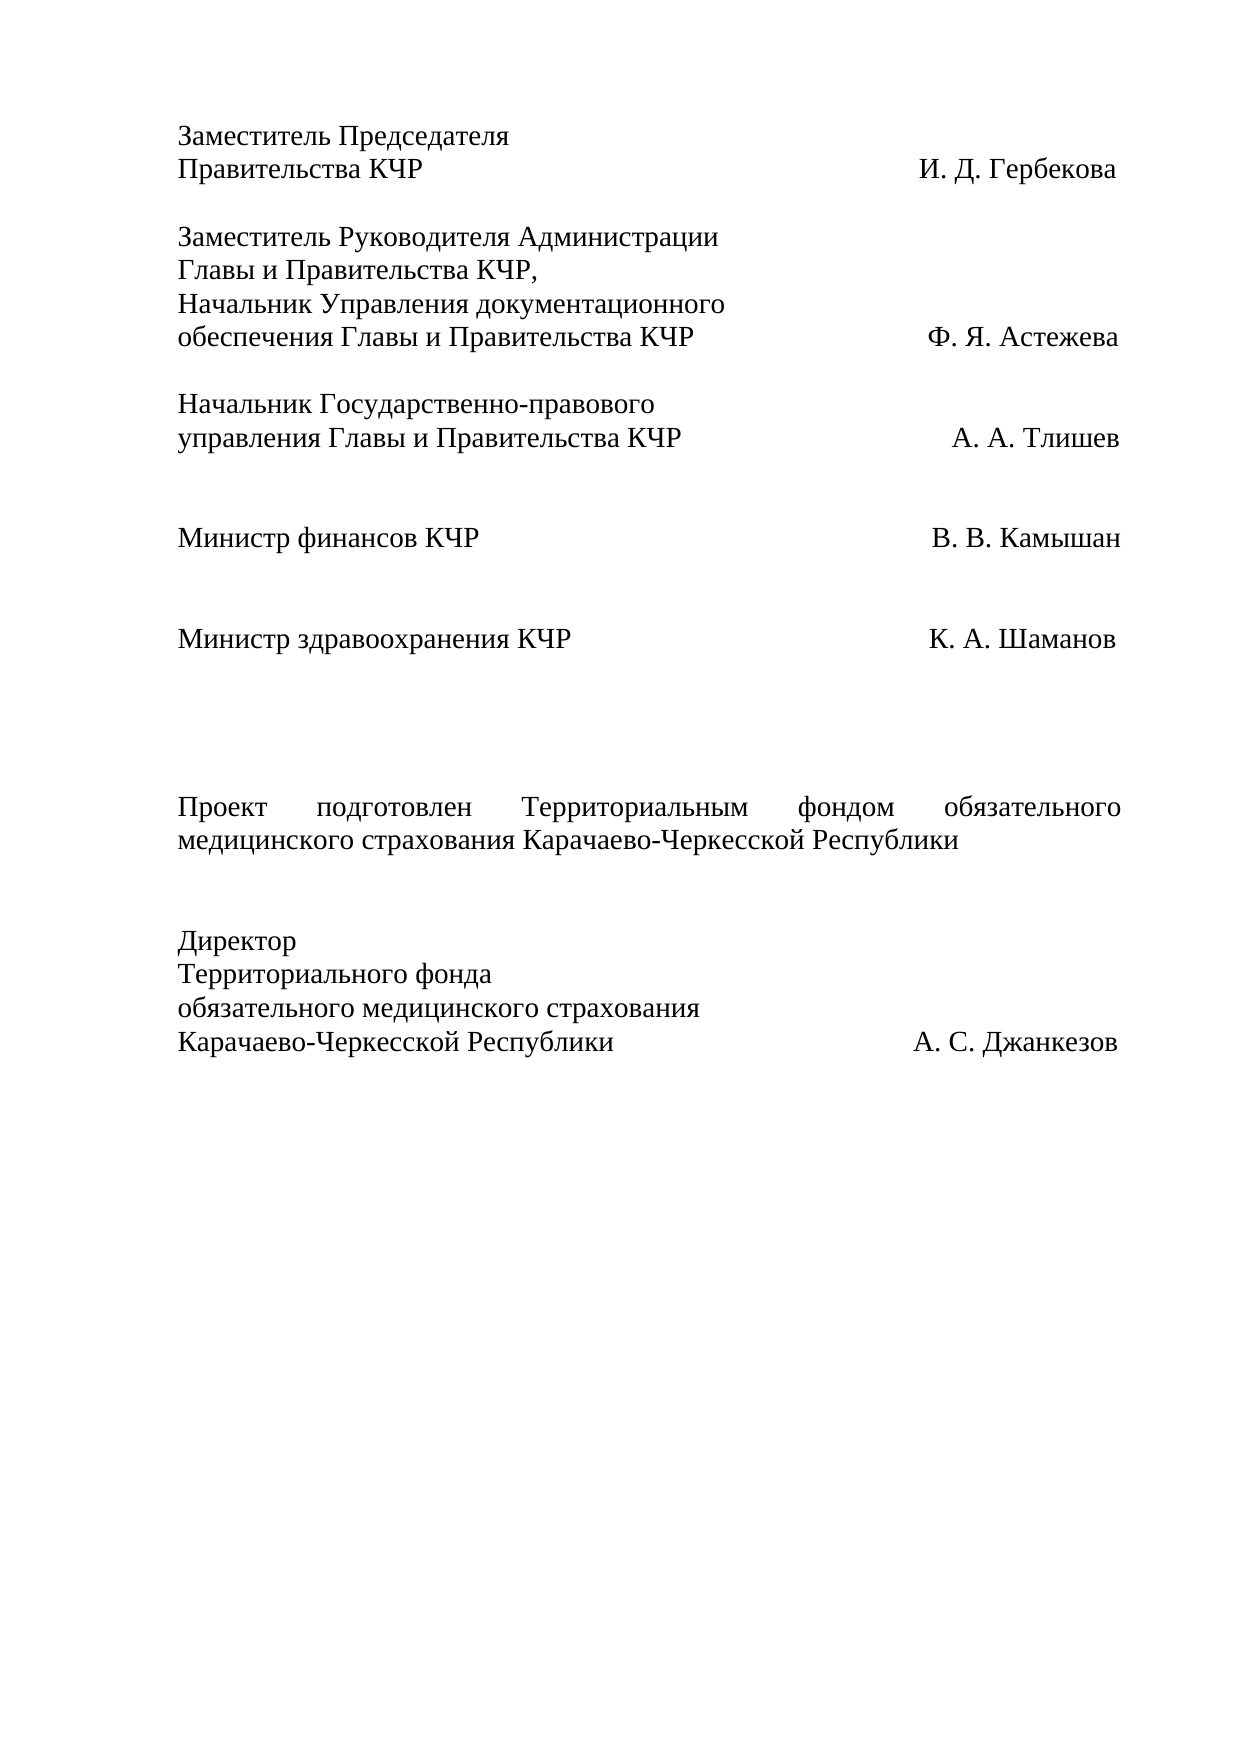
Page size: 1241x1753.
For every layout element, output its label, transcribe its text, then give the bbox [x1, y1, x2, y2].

text Министр финансов КЧР В. В. Камышан [177, 521, 1122, 554]
subtitle Главы и Правительства КЧР, [177, 252, 1122, 286]
text Карачаево-Черкесской Республики А. С. Джанкезов [177, 1024, 1122, 1057]
text Правительства КЧР И. Д. Гербекова [177, 152, 1122, 185]
text Министр здравоохранения КЧР К. А. Шаманов [177, 621, 1122, 655]
subtitle Начальник Управления документационного [177, 286, 1122, 319]
subtitle обеспечения Главы и Правительства КЧР Ф. Я. Астежева [177, 319, 1122, 353]
text Территориального фонда [177, 957, 1122, 990]
text Директор [177, 923, 1122, 957]
text Заместитель Председателя [177, 118, 1122, 152]
text Начальник Государственно-правового [177, 386, 1122, 420]
text Проект подготовлен Территориальным фондом обязательного медицинского страхования Карачаево-Черкесской Республики [177, 789, 1122, 856]
text обязательного медицинского страхования [177, 990, 1122, 1024]
text управления Главы и Правительства КЧР А. А. Тлишев [177, 420, 1122, 453]
subtitle Заместитель Руководителя Администрации [177, 219, 1122, 252]
